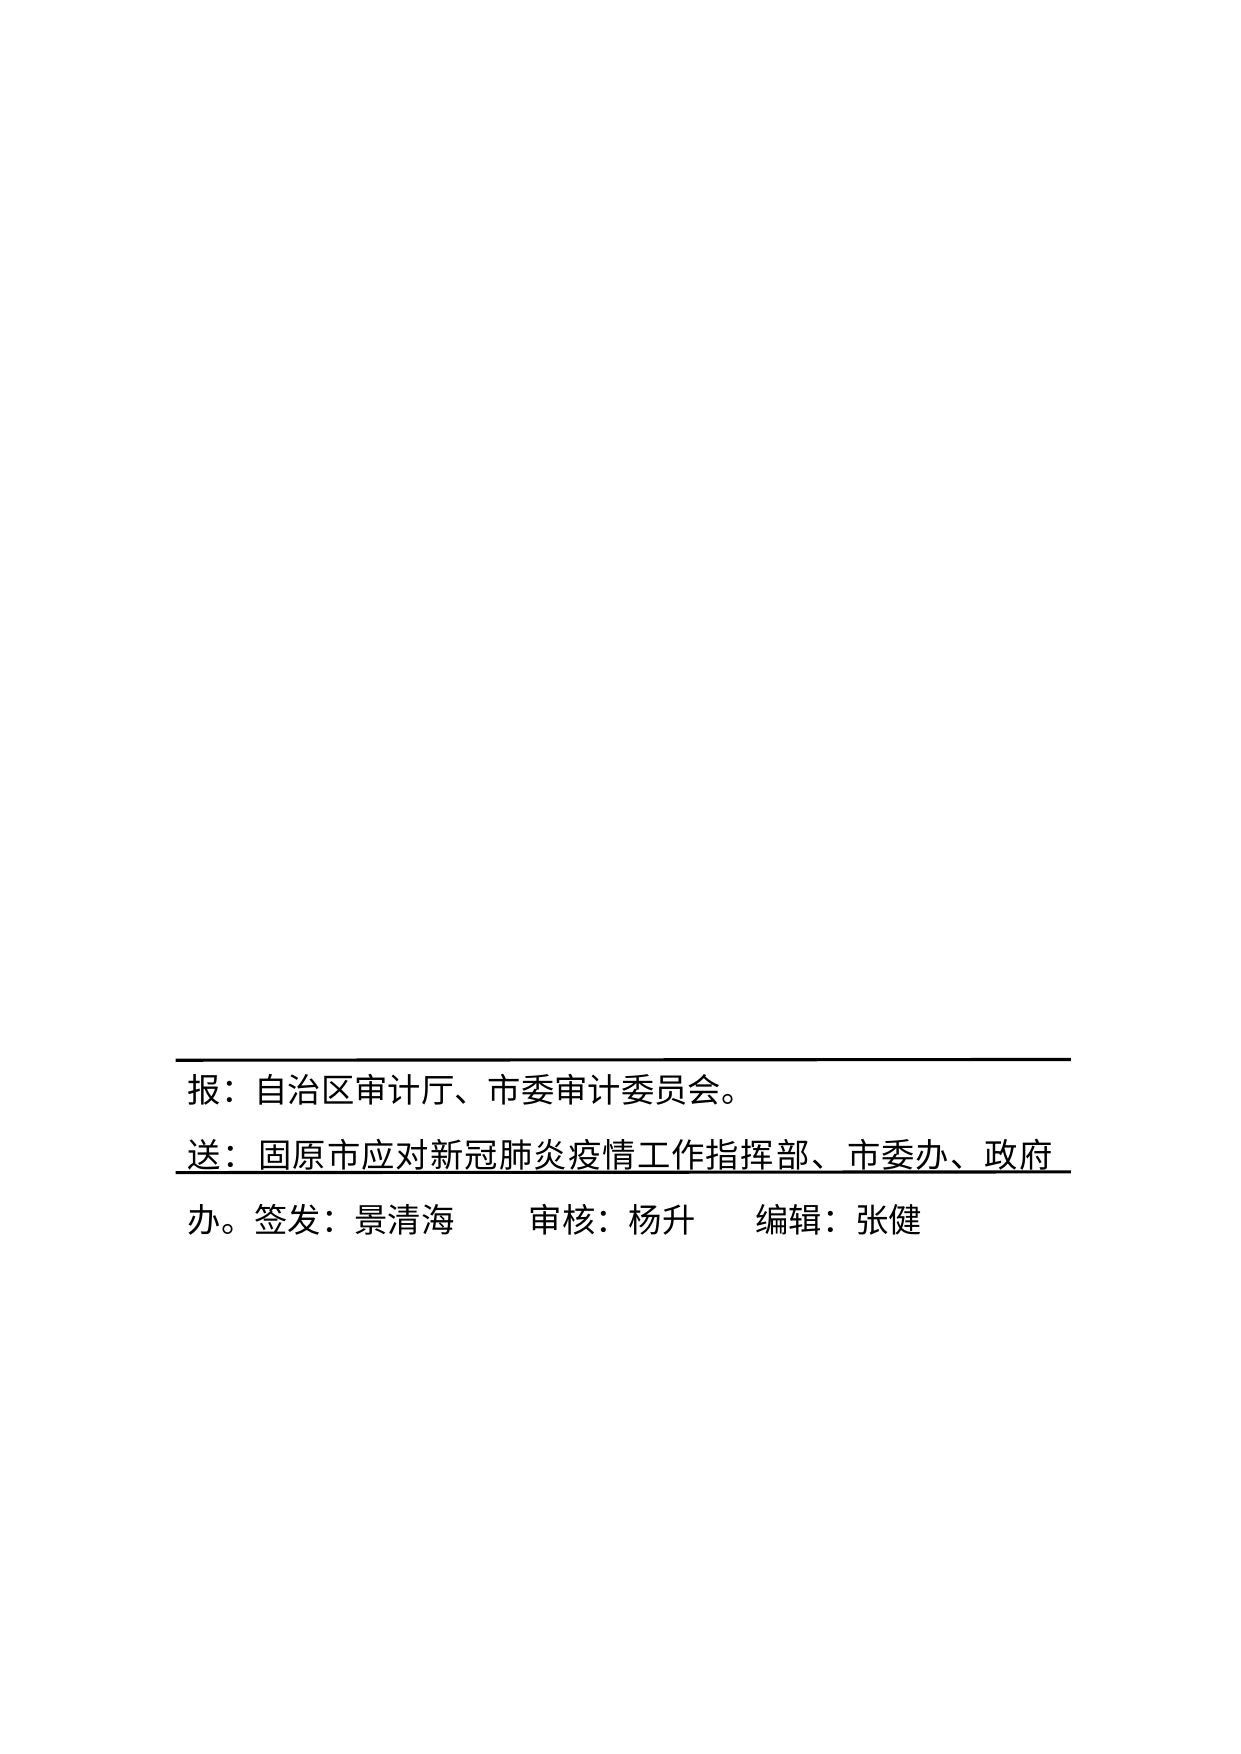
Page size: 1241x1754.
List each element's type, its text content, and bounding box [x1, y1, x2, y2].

text 送：固原市应对新冠肺炎疫情工作指挥部、市委办、政府办。签发：景清海 审核：杨升 编辑：张健 [187, 1174, 1053, 1250]
text 报：自治区审计厅、市委审计委员会。 [187, 1062, 1053, 1120]
text 送：固原市应对新冠肺炎疫情工作指挥部、市委办、政府办。签发：景清海 审核：杨升 编辑：张健 [187, 1120, 1053, 1171]
